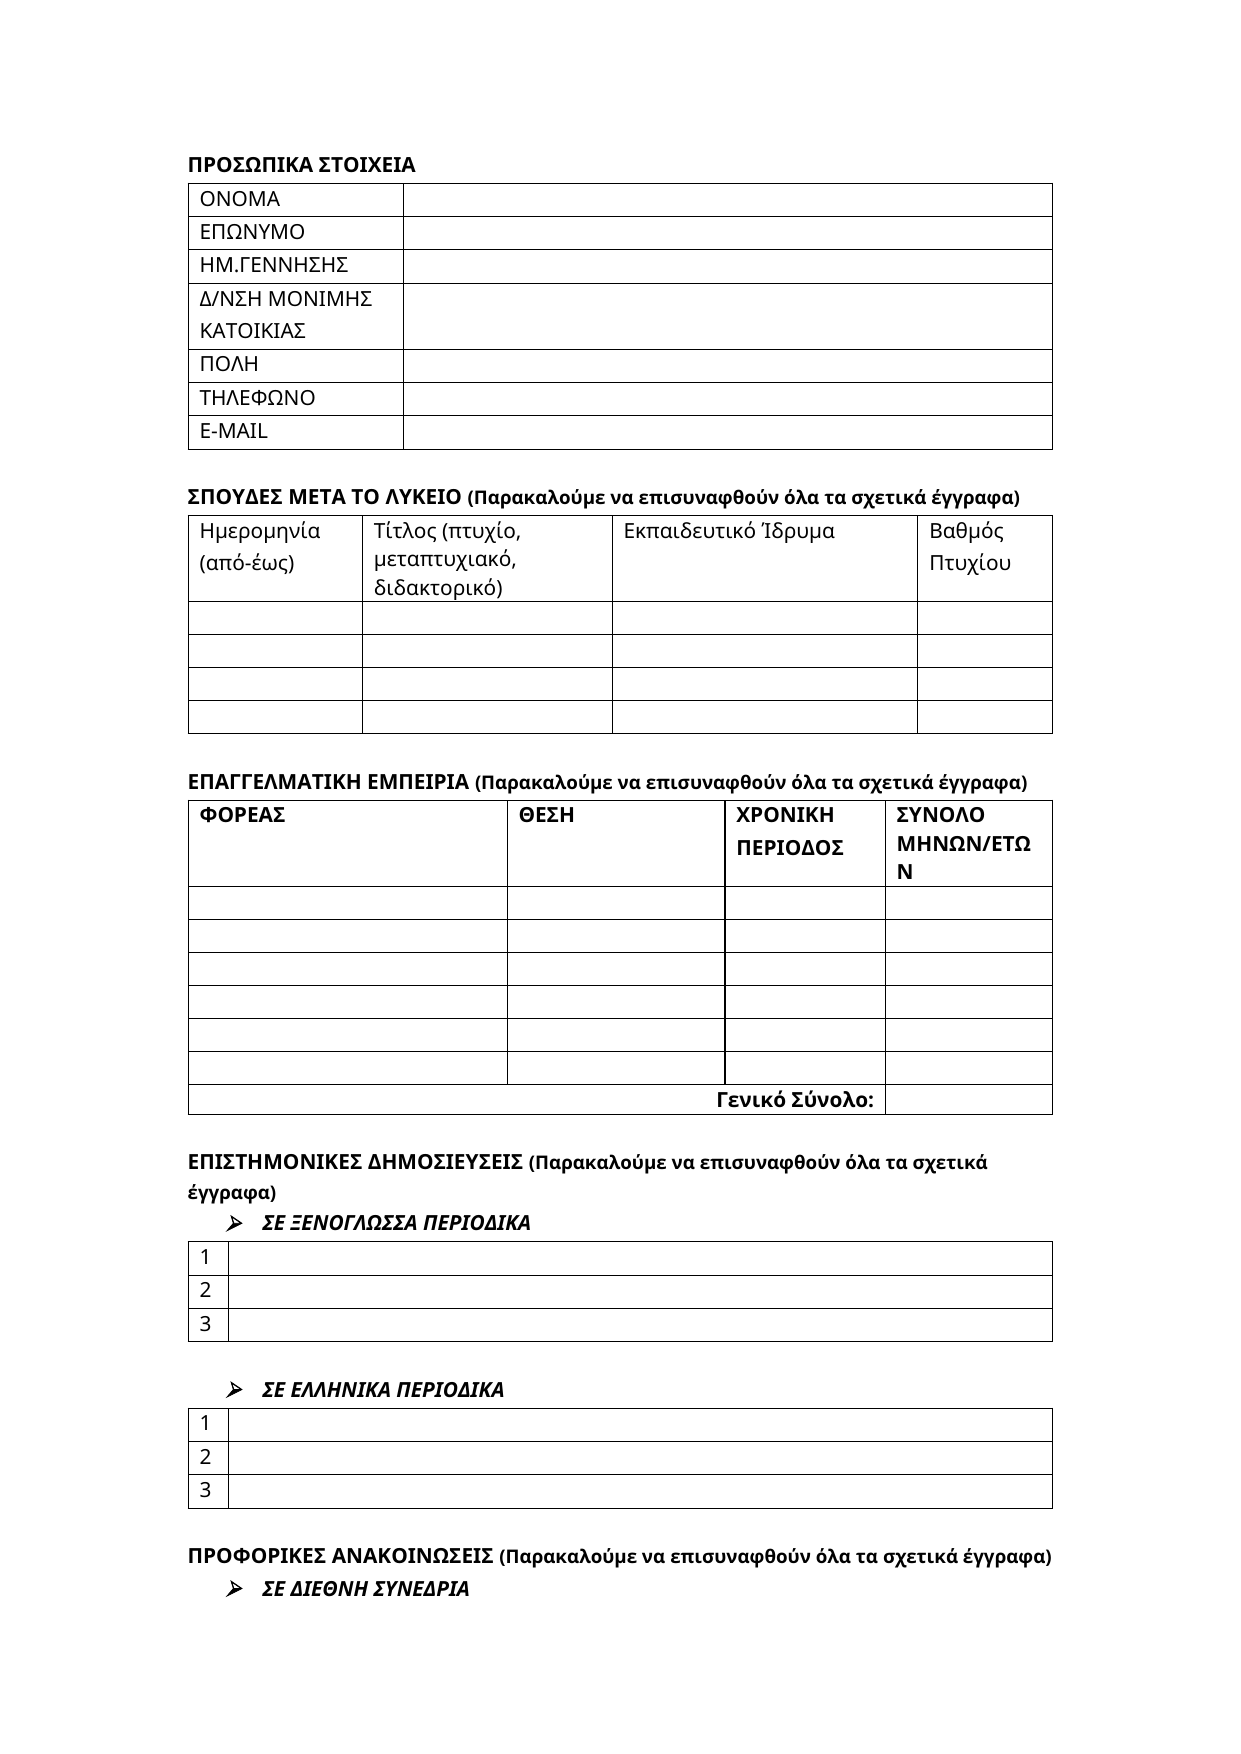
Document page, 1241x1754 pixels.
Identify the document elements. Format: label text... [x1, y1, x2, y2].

table_cell [918, 701, 1052, 733]
table_cell [189, 668, 362, 700]
table_cell Δ/ΝΣΗ ΜΟΝΙΜΗΣ ΚΑΤΟΙΚΙΑΣ [189, 284, 403, 348]
table_cell [508, 953, 724, 985]
table_cell [363, 635, 612, 667]
table_cell [886, 1019, 1052, 1051]
table_cell [229, 1309, 1052, 1341]
table_cell Γενικό Σύνολο: [189, 1085, 885, 1113]
table_cell 2 [189, 1276, 228, 1308]
table_cell [886, 920, 1052, 952]
table_cell 2 [189, 1442, 228, 1474]
text ΕΠΙΣΤΗΜΟΝΙΚΕΣ ΔΗΜΟΣΙΕΥΣΕΙΣ (Παρακαλούμε να επισυναφθούν όλα τα σχετικά έγγραφα) [187, 1147, 1053, 1205]
table_cell [189, 602, 362, 634]
table_cell [726, 920, 885, 952]
text ΠΡΟΦΟΡΙΚΕΣ ΑΝΑΚΟΙΝΩΣΕΙΣ (Παρακαλούμε να επισυναφθούν όλα τα σχετικά έγγραφα) [187, 1541, 1053, 1569]
table_header [229, 1242, 1052, 1274]
table_cell [189, 701, 362, 733]
table_cell [363, 701, 612, 733]
table_cell [189, 635, 362, 667]
table_cell [613, 602, 917, 634]
table_cell E-MAIL [189, 416, 403, 448]
table_header [404, 184, 1052, 216]
table_cell [508, 1019, 724, 1051]
table_cell [404, 217, 1052, 249]
table_cell ΤΗΛΕΦΩΝΟ [189, 383, 403, 415]
table_header ΟΝΟΜΑ [189, 184, 403, 216]
table_cell [726, 953, 885, 985]
list ΣΕ ΔΙΕΘΝΗ ΣΥΝΕΔΡΙΑ [225, 1574, 1053, 1602]
table_cell [229, 1442, 1052, 1474]
table_cell [613, 701, 917, 733]
table_cell [229, 1475, 1052, 1507]
table_cell [229, 1276, 1052, 1308]
text ΕΠΑΓΓΕΛΜΑΤΙΚΗ ΕΜΠΕΙΡΙΑ (Παρακαλούμε να επισυναφθούν όλα τα σχετικά έγγραφα) [187, 767, 1053, 795]
table_header ΧΡΟΝΙΚΗ ΠΕΡΙΟΔΟΣ [726, 801, 885, 886]
table_cell [613, 668, 917, 700]
table_cell [886, 1052, 1052, 1084]
table_header Ημερομηνία (από-έως) [189, 516, 362, 601]
table_cell [886, 986, 1052, 1018]
table_cell [918, 668, 1052, 700]
table_header [229, 1409, 1052, 1441]
table_header ΘΕΣΗ [508, 801, 724, 886]
table_cell [363, 668, 612, 700]
table_header 1 [189, 1242, 228, 1274]
table_header Τίτλος (πτυχίο, μεταπτυχιακό, διδακτορικό) [363, 516, 612, 601]
text ΣΠΟΥΔΕΣ ΜΕΤΑ ΤΟ ΛΥΚΕΙΟ (Παρακαλούμε να επισυναφθούν όλα τα σχετικά έγγραφα) [187, 482, 1053, 511]
table_cell 3 [189, 1309, 228, 1341]
table_cell 3 [189, 1475, 228, 1507]
list ΣΕ ΕΛΛΗΝΙΚΑ ΠΕΡΙΟΔΙΚΑ [225, 1375, 1053, 1403]
table_cell [189, 986, 507, 1018]
table_cell ΕΠΩΝΥΜΟ [189, 217, 403, 249]
table_header 1 [189, 1409, 228, 1441]
table_header ΦΟΡΕΑΣ [189, 801, 507, 886]
table_cell [189, 1052, 507, 1084]
table_cell ΗΜ.ΓΕΝΝΗΣΗΣ [189, 250, 403, 283]
table_cell [189, 1019, 507, 1051]
table_cell [726, 1019, 885, 1051]
table_header Εκπαιδευτικό Ίδρυμα [613, 516, 917, 601]
table_cell [404, 284, 1052, 348]
table_cell [726, 986, 885, 1018]
table_cell [918, 602, 1052, 634]
table_cell [508, 986, 724, 1018]
table_cell [886, 953, 1052, 985]
table_cell ΠΟΛΗ [189, 350, 403, 382]
text ΠΡΟΣΩΠΙΚΑ ΣΤΟΙΧΕΙΑ [187, 150, 1053, 178]
table_cell [508, 920, 724, 952]
table_cell [404, 350, 1052, 382]
table_cell [189, 920, 507, 952]
table_cell [508, 887, 724, 919]
list ΣΕ ΞΕΝΟΓΛΩΣΣΑ ΠΕΡΙΟΔΙΚΑ [225, 1208, 1053, 1237]
table_cell [726, 887, 885, 919]
table_cell [886, 887, 1052, 919]
table_cell [189, 887, 507, 919]
table_cell [726, 1052, 885, 1084]
table_cell [404, 416, 1052, 448]
table_cell [613, 635, 917, 667]
table_cell [363, 602, 612, 634]
table_cell [886, 1085, 1052, 1113]
table_cell [189, 953, 507, 985]
table_cell [918, 635, 1052, 667]
table_cell [508, 1052, 724, 1084]
table_header Βαθμός Πτυχίου [918, 516, 1052, 601]
table_header ΣΥΝΟΛΟ ΜΗΝΩΝ/ΕΤΩΝ [886, 801, 1052, 886]
table_cell [404, 250, 1052, 283]
table_cell [404, 383, 1052, 415]
